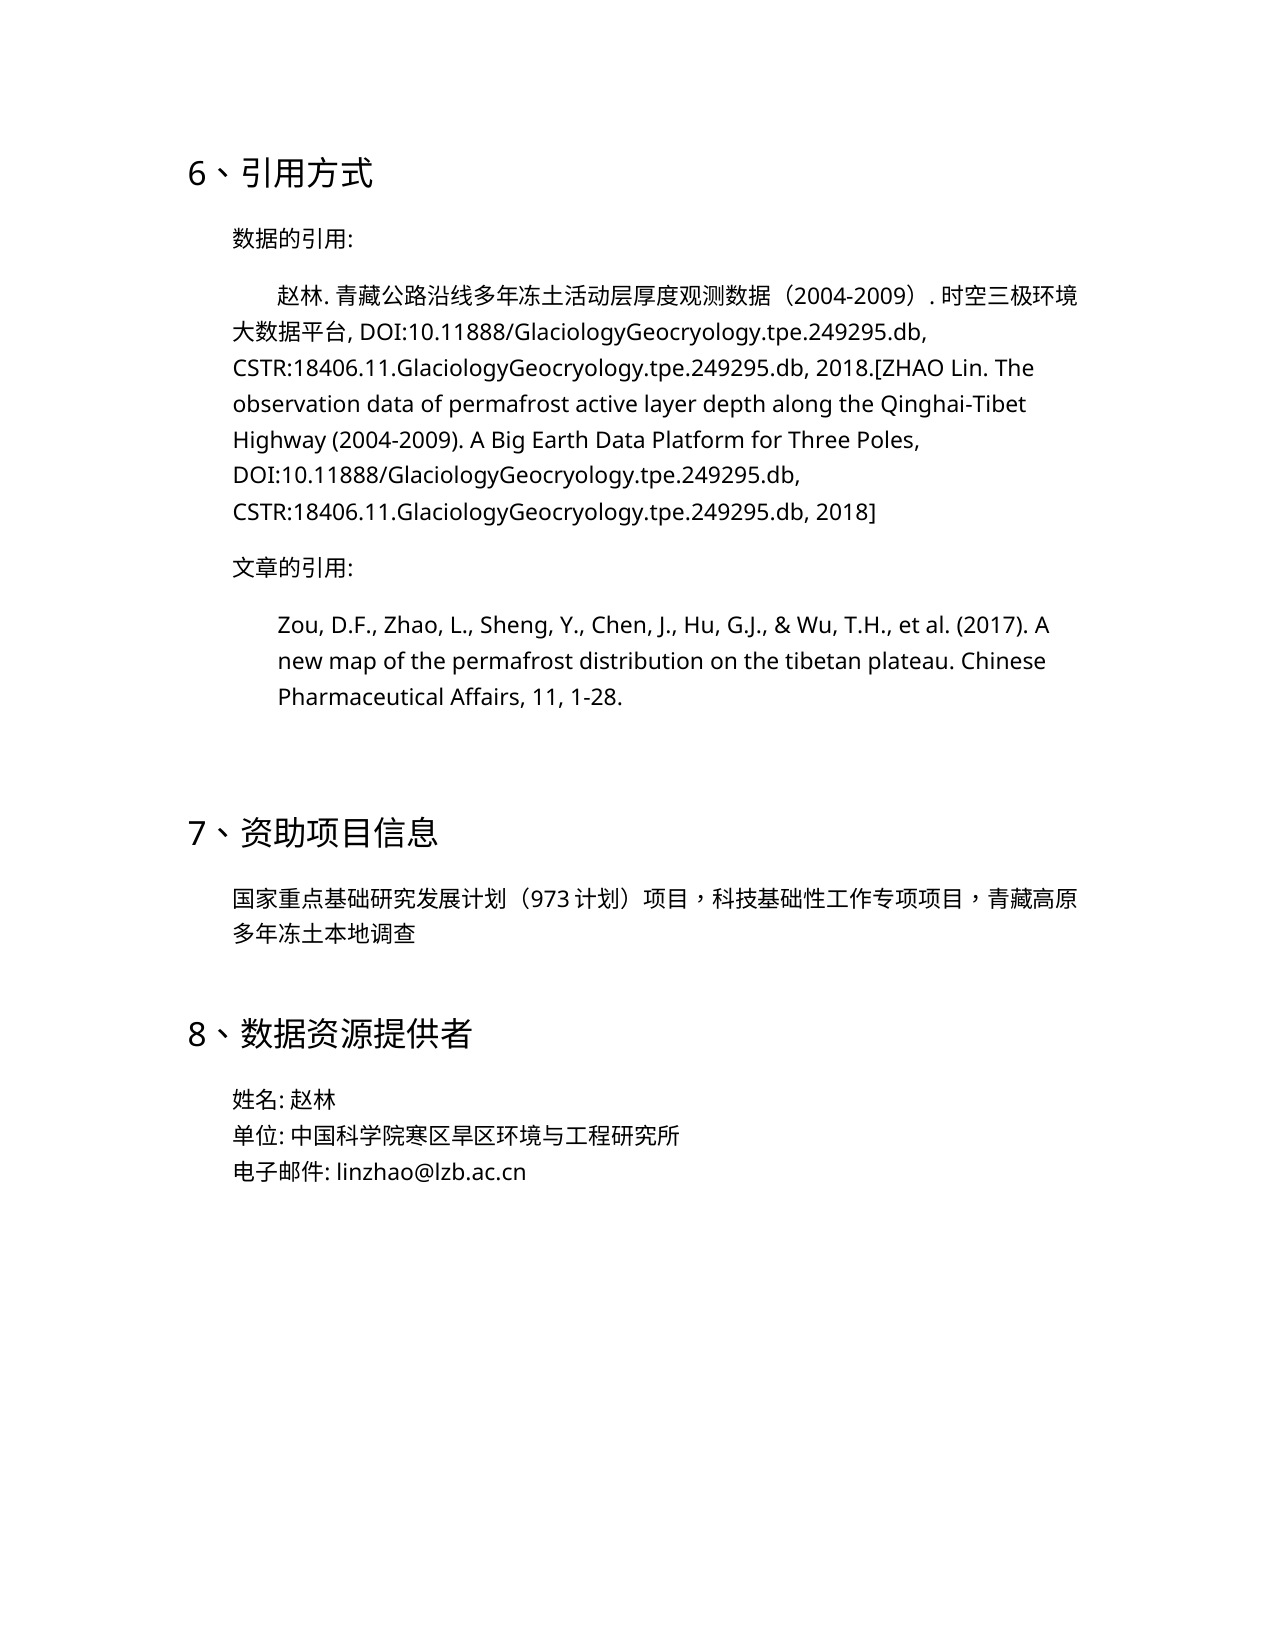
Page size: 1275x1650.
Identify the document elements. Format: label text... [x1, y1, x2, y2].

text 7、资助项目信息 [187, 809, 1087, 855]
text 数据的引用: [232, 223, 1087, 254]
text 国家重点基础研究发展计划（973计划）项目，科技基础性工作专项项目，青藏高原多年冻土本地调查 [232, 882, 1087, 986]
text Zou, D.F., Zhao, L., Sheng, Y., Chen, J., Hu, G.J., & Wu, T.H., et al. (2017). A new map of the permafrost distribution on the tibetan plateau. Chinese Pharmaceutical Affairs, 11, 1-28. [277, 609, 1087, 784]
text 赵林. 青藏公路沿线多年冻土活动层厚度观测数据（2004-2009）. 时空三极环境大数据平台, DOI:10.11888/GlaciologyGeocryology.tpe.249295.db, CSTR:18406.11.GlaciologyGeocryology.tpe.249295.db, 2018.[ZHAO Lin. The observation data of permafrost active layer depth along the Qinghai-Tibet Highway (2004-2009). A Big Earth Data Platform for Three Poles, DOI:10.11888/GlaciologyGeocryology.tpe.249295.db, CSTR:18406.11.GlaciologyGeocryology.tpe.249295.db, 2018] [232, 280, 1087, 527]
text 姓名: 赵林 单位: 中国科学院寒区旱区环境与工程研究所 电子邮件: linzhao@lzb.ac.cn [232, 1084, 1087, 1259]
text 8、数据资源提供者 [187, 1011, 1087, 1057]
text 文章的引用: [232, 552, 1087, 583]
text 6、引用方式 [187, 150, 1087, 195]
